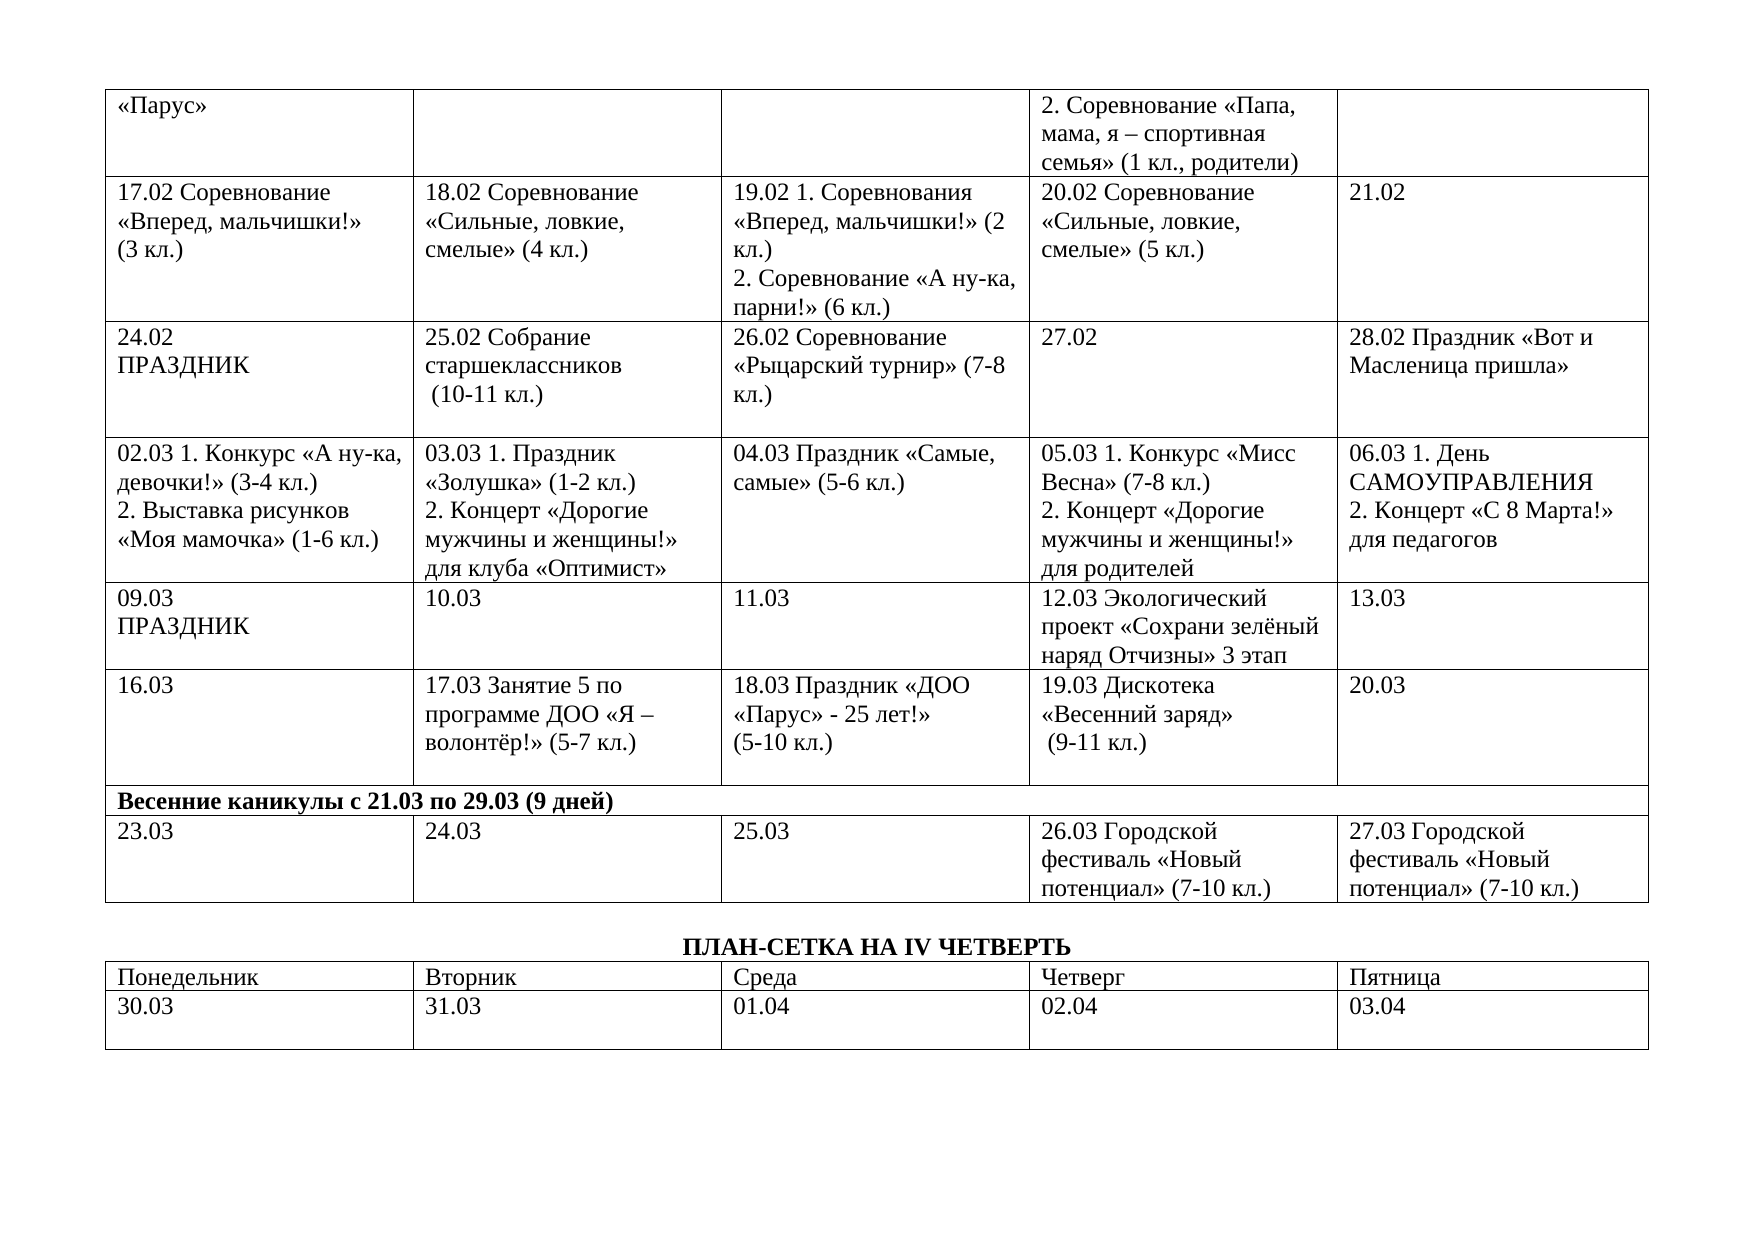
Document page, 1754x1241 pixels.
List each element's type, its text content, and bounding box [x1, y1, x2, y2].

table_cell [1338, 90, 1648, 176]
table_cell 02.04 [1030, 991, 1337, 1049]
table_cell 30.03 [106, 991, 413, 1049]
table_header Среда [722, 962, 1029, 990]
table_cell 18.03 Праздник «ДОО «Парус» - 25 лет!» (5-10 кл.) [722, 670, 1029, 785]
table_cell 04.03 Праздник «Самые, самые» (5-6 кл.) [722, 438, 1029, 582]
table_header Вторник [414, 962, 721, 990]
table_cell 17.03 Занятие 5 по программе ДОО «Я – волонтёр!» (5-7 кл.) [414, 670, 721, 785]
table_cell 26.02 Соревнование «Рыцарский турнир» (7-8 кл.) [722, 322, 1029, 437]
table_header Понедельник [106, 962, 413, 990]
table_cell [414, 90, 721, 176]
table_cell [1030, 90, 1337, 176]
table_cell 10.03 [414, 583, 721, 669]
table_cell 09.03 ПРАЗДНИК [106, 583, 413, 669]
table_cell 13.03 [1338, 583, 1648, 669]
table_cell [722, 90, 1029, 176]
table_cell 02.03 1. Конкурс «А ну-ка, девочки!» (3-4 кл.) 2. Выставка рисунков «Моя мамочка» (1-6 кл.) [106, 438, 413, 582]
table_cell 24.03 [414, 816, 721, 902]
table_cell 27.03 Городской фестиваль «Новый потенциал» (7-10 кл.) [1338, 816, 1648, 902]
table_cell 17.02 Соревнование «Вперед, мальчишки!» (3 кл.) [106, 177, 413, 321]
table_cell 25.02 Собрание старшеклассников (10-11 кл.) [414, 322, 721, 437]
table_cell 25.03 [722, 816, 1029, 902]
table_cell 24.02 ПРАЗДНИК [106, 322, 413, 437]
table_cell 11.03 [722, 583, 1029, 669]
table_header Пятница [1338, 962, 1648, 990]
table_cell 28.02 Праздник «Вот и Масленица пришла» [1338, 322, 1648, 437]
table_cell 12.03 Экологический проект «Сохрани зелёный наряд Отчизны» 3 этап [1030, 583, 1337, 669]
table_cell 16.03 [106, 670, 413, 785]
table_cell 01.04 [722, 991, 1029, 1049]
table_cell 23.03 [106, 816, 413, 902]
table_header Четверг [1030, 962, 1337, 990]
table_cell 03.04 [1338, 991, 1648, 1049]
table_cell 19.03 Дискотека «Весенний заряд» (9-11 кл.) [1030, 670, 1337, 785]
table_cell 31.03 [414, 991, 721, 1049]
table_cell 05.03 1. Конкурс «Мисс Весна» (7-8 кл.) 2. Концерт «Дорогие мужчины и женщины!» для родителей [1030, 438, 1337, 582]
table_cell 18.02 Соревнование «Сильные, ловкие, смелые» (4 кл.) [414, 177, 721, 321]
table_cell 06.03 1. День САМОУПРАВЛЕНИЯ 2. Концерт «С 8 Марта!» для педагогов [1338, 438, 1648, 582]
table_cell 19.02 1. Соревнования «Вперед, мальчишки!» (2 кл.) 2. Соревнование «А ну-ка, парни!» (6 кл.) [722, 177, 1029, 321]
table_cell 27.02 [1030, 322, 1337, 437]
table_cell 20.03 [1338, 670, 1648, 785]
text ПЛАН-СЕТКА НА IV ЧЕТВЕРТЬ [118, 932, 1636, 961]
table_cell Весенние каникулы с 21.03 по 29.03 (9 дней) [106, 786, 1648, 815]
table_cell 20.02 Соревнование «Сильные, ловкие, смелые» (5 кл.) [1030, 177, 1337, 321]
table_cell 21.02 [1338, 177, 1648, 321]
table_cell 03.03 1. Праздник «Золушка» (1-2 кл.) 2. Концерт «Дорогие мужчины и женщины!» для клуба «Оптимист» [414, 438, 721, 582]
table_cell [106, 90, 413, 176]
table_cell 26.03 Городской фестиваль «Новый потенциал» (7-10 кл.) [1030, 816, 1337, 902]
